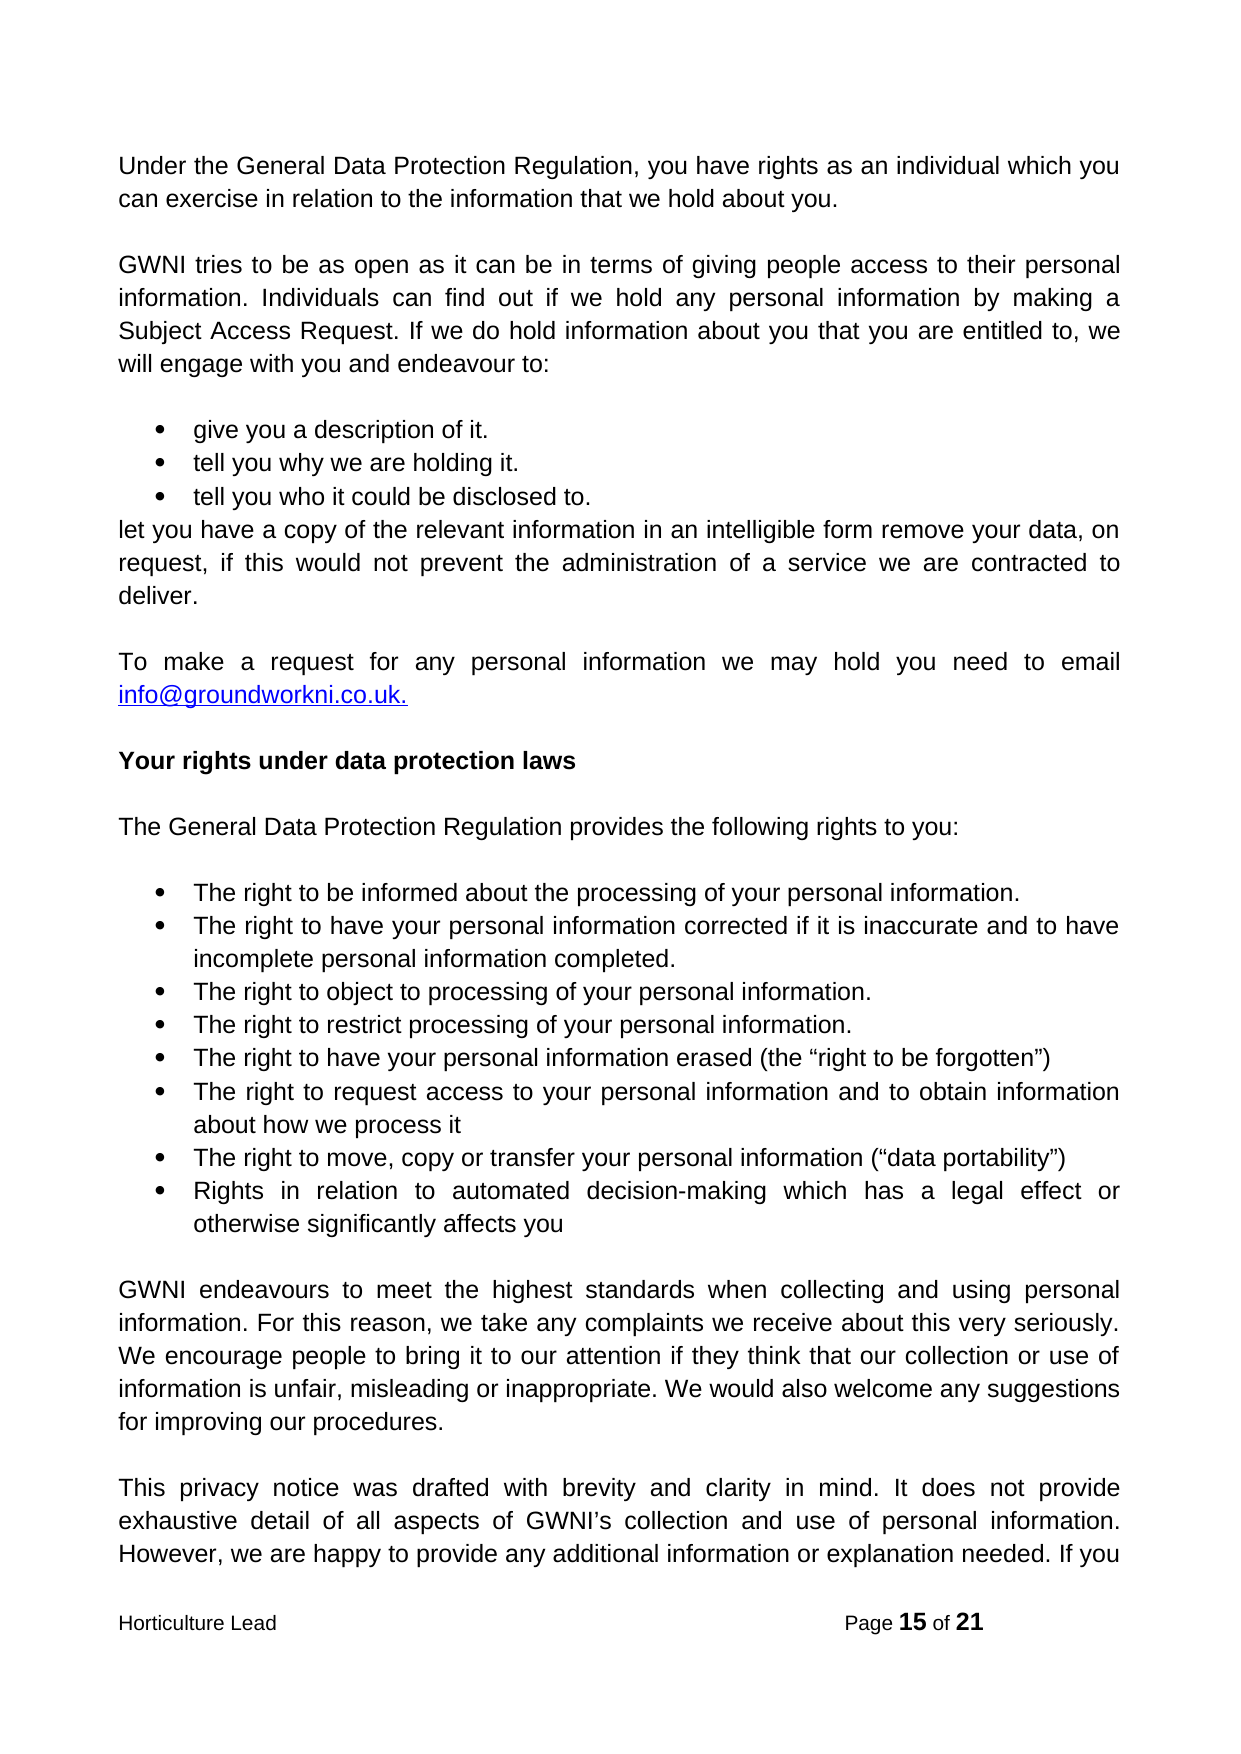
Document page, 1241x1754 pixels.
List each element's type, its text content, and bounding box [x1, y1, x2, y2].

list The right to be informed about the processing of your personal information. [156, 878, 1122, 907]
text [118, 1473, 1122, 1568]
list tell you who it could be disclosed to. [156, 482, 1122, 510]
list tell you why we are holding it. [156, 448, 1122, 477]
text To make a request for any personal information we may hold you need to email info@groundworkni.co.uk. [118, 647, 1122, 708]
list Rights in relation to automated decision-making which has a legal effect or otherwise significantly affects you [156, 1176, 1122, 1238]
text Your rights under data protection laws [118, 746, 1122, 774]
text GWNI endeavours to meet the highest standards when collecting and using personal information. For this reason, we take any complaints we receive about this very seriously. We encourage people to bring it to our attention if they think that our collection or use of information is unfair, misleading or inappropriate. We would also welcome any suggestions for improving our procedures. [118, 1275, 1122, 1436]
list give you a description of it. [156, 415, 1122, 444]
list The right to move, copy or transfer your personal information (“data portability”) [156, 1143, 1122, 1172]
list The right to object to processing of your personal information. [156, 977, 1122, 1006]
text The General Data Protection Regulation provides the following rights to you: [118, 812, 1122, 841]
text Under the General Data Protection Regulation, you have rights as an individual which you can exercise in relation to the information that we hold about you. [118, 151, 1122, 213]
list The right to have your personal information corrected if it is inaccurate and to have incomplete personal information completed. [156, 911, 1122, 973]
list The right to request access to your personal information and to obtain information about how we process it [156, 1077, 1122, 1138]
list The right to have your personal information erased (the “right to be forgotten”) [156, 1043, 1122, 1072]
list The right to restrict processing of your personal information. [156, 1010, 1122, 1039]
text GWNI tries to be as open as it can be in terms of giving people access to their personal information. Individuals can find out if we hold any personal information by making a Subject Access Request. If we do hold information about you that you are entitled to, we will engage with you and endeavour to: [118, 250, 1122, 378]
text let you have a copy of the relevant information in an intelligible form remove your data, on request, if this would not prevent the administration of a service we are contracted to deliver. [118, 515, 1122, 609]
